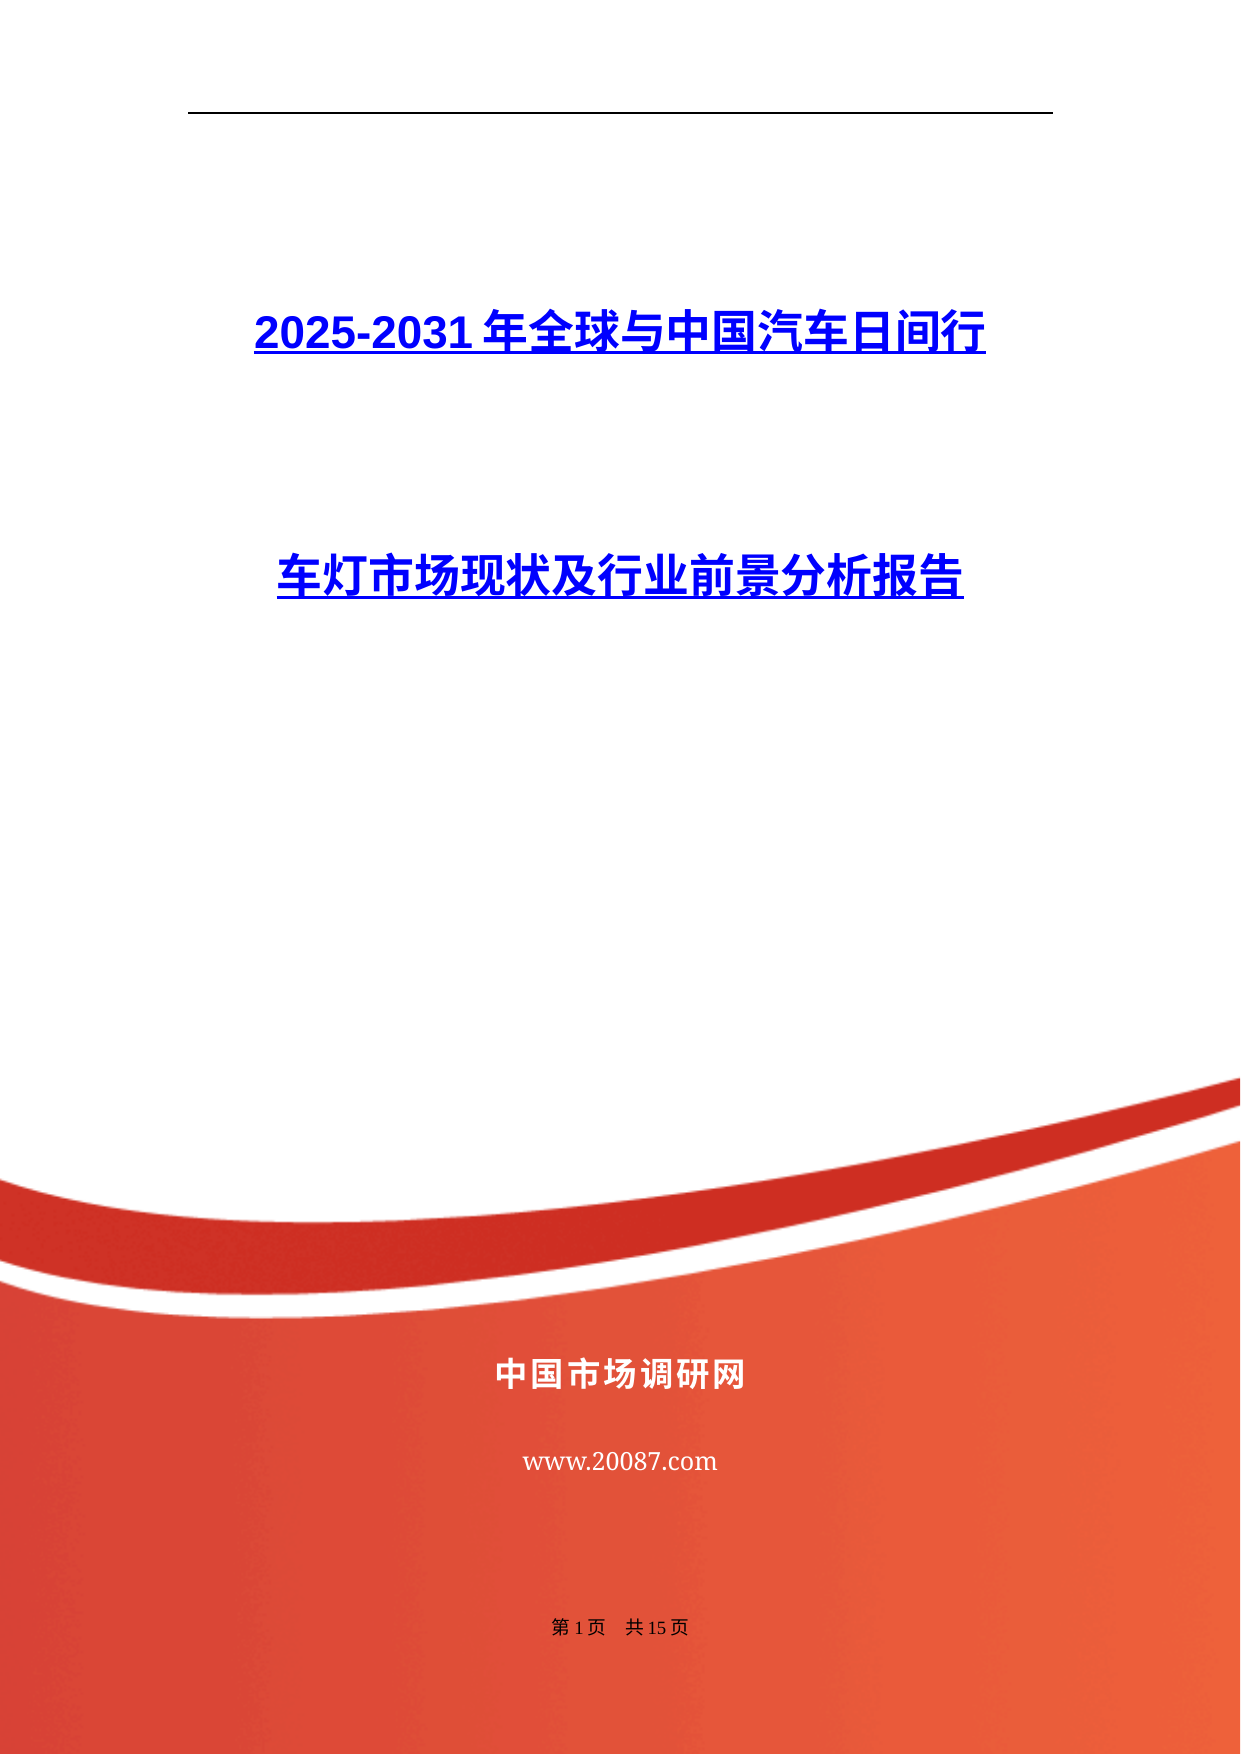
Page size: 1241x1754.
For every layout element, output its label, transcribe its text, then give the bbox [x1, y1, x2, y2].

text www.20087.com [187, 1428, 1053, 1493]
subtitle 中国市场调研网 [187, 1339, 1053, 1404]
table_header 2025-2031年全球与中国汽车日间行车灯市场现状及行业前景分析报告 [188, 207, 1053, 773]
picture [0, 1006, 1241, 1754]
